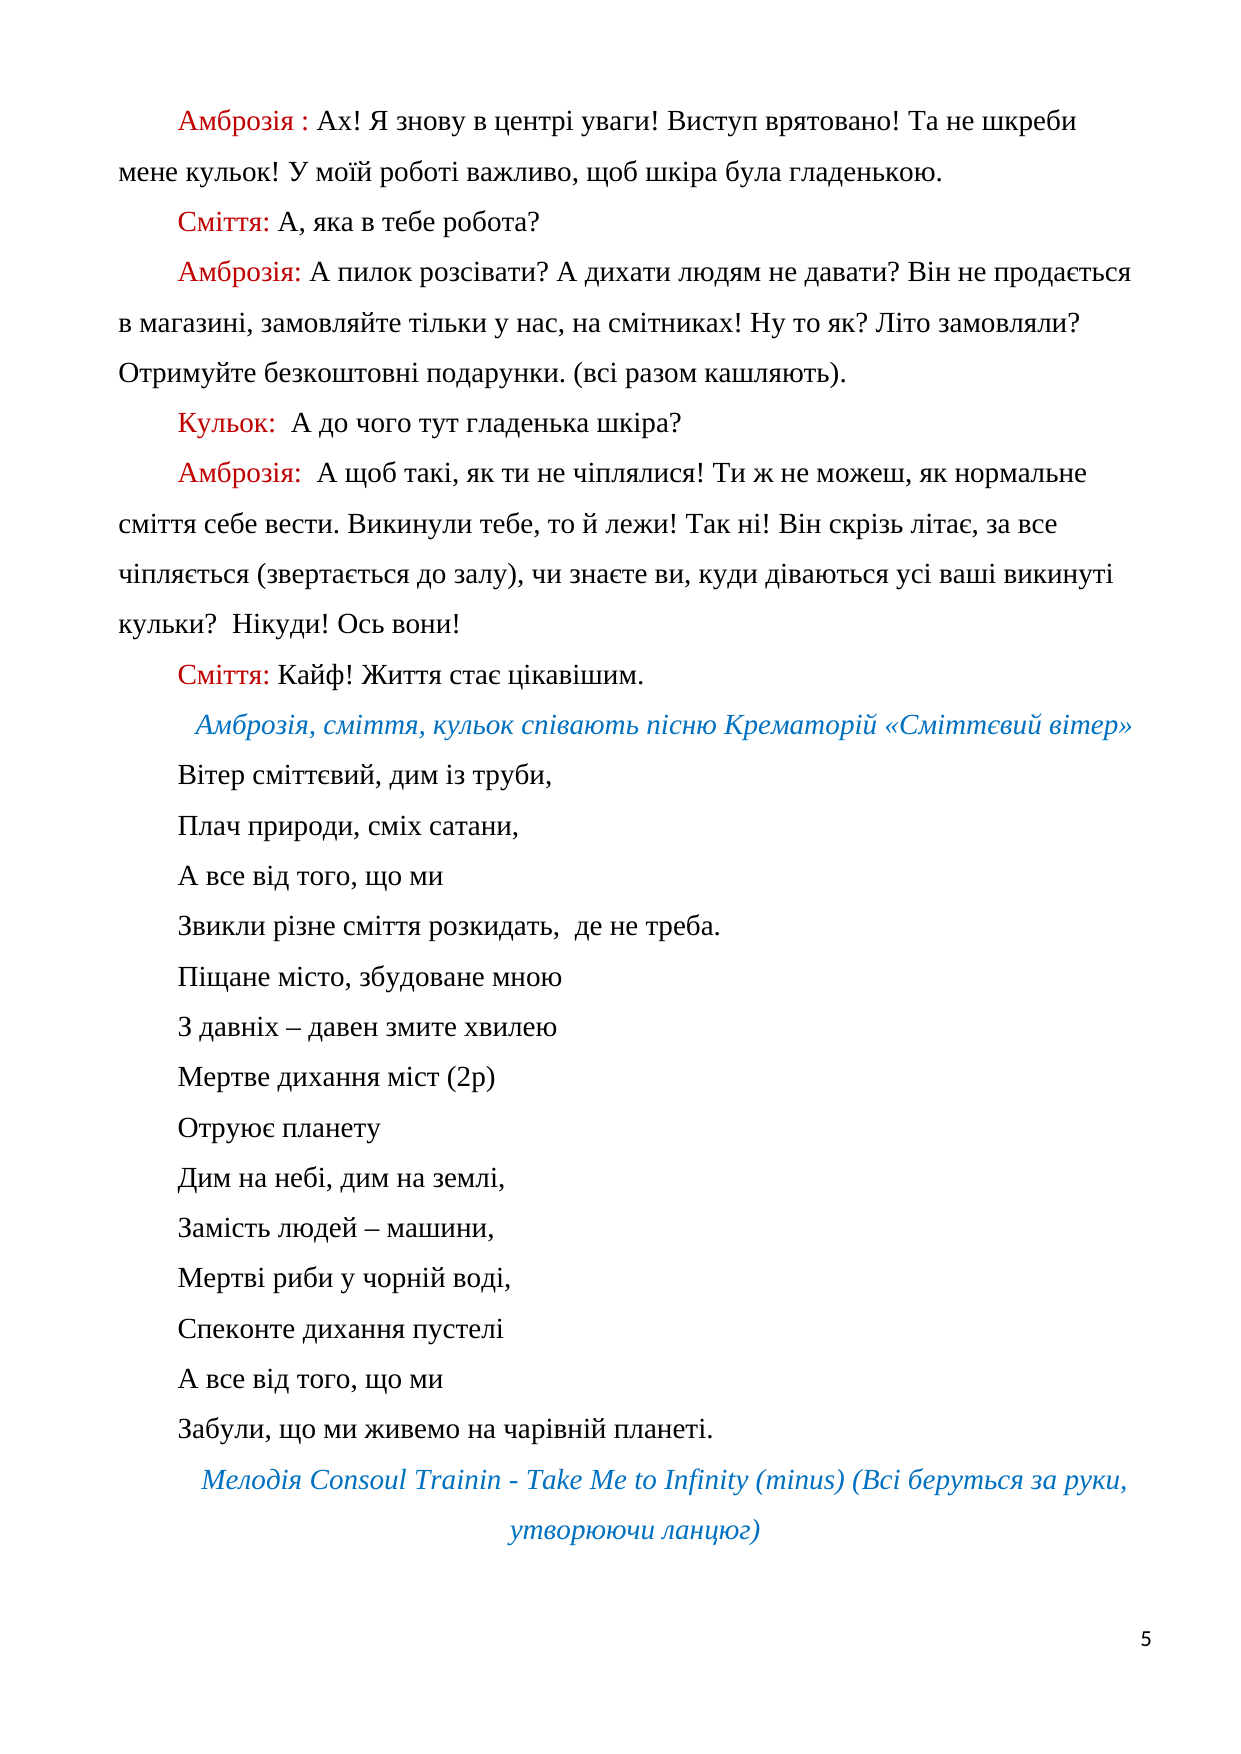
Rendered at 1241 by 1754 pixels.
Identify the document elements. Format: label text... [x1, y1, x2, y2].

list Амброзія : Ах! Я знову в центрі уваги! Виступ врятовано! Та не шкреби мене кульок! У моїй роботі важливо, щоб шкіра була гладенькою. [118, 103, 1122, 187]
list Піщане місто, збудоване мною [118, 959, 1152, 992]
list Плач природи, сміх сатани, [118, 808, 1152, 841]
list Амброзія, сміття, кульок співають пісню Крематорій «Сміттєвий вітер» [118, 707, 1152, 741]
list Мелодія Consoul Trainin - Take Me to Infinity (minus) (Всі беруться за руки, утворюючи ланцюг) [118, 1462, 1152, 1546]
list А все від того, що ми [118, 1361, 1152, 1395]
list Сміття: Кайф! Життя стає цікавішим. [118, 657, 1152, 690]
list Мертві риби у чорній воді, [118, 1261, 1152, 1294]
list Сміття: А, яка в тебе робота? [118, 204, 1152, 238]
list Амброзія: А щоб такі, як ти не чіплялися! Ти ж не можеш, як нормальне сміття себе вести. Викинули тебе, то й лежи! Так ні! Він скрізь літає, за все чіпляється (звертається до залу), чи знаєте ви, куди діваються усі ваші викинуті кульки? Нікуди! Ось вони! [118, 456, 1152, 640]
list А все від того, що ми [118, 858, 1152, 892]
list Кульок: А до чого тут гладенька шкіра? [118, 405, 1152, 439]
list Спеконте дихання пустелі [118, 1311, 1152, 1344]
list Мертве дихання міст (2р) [118, 1059, 1152, 1093]
list Дим на небі, дим на землі, [118, 1160, 1152, 1193]
list Забули, що ми живемо на чарівній планеті. [118, 1412, 1152, 1445]
list Амброзія: А пилок розсівати? А дихати людям не давати? Він не продається в магазині, замовляйте тільки у нас, на смітниках! Ну то як? Літо замовляли? Отримуйте безкоштовні подарунки. (всі разом кашляють). [118, 254, 1152, 388]
list Звикли різне сміття розкидать, де не треба. [118, 908, 1152, 942]
list Вітер сміттєвий, дим із труби, [118, 757, 1152, 791]
list З давніх – давен змите хвилею [118, 1009, 1152, 1043]
list Замість людей – машини, [118, 1210, 1152, 1244]
list Отруює планету [118, 1110, 1152, 1143]
